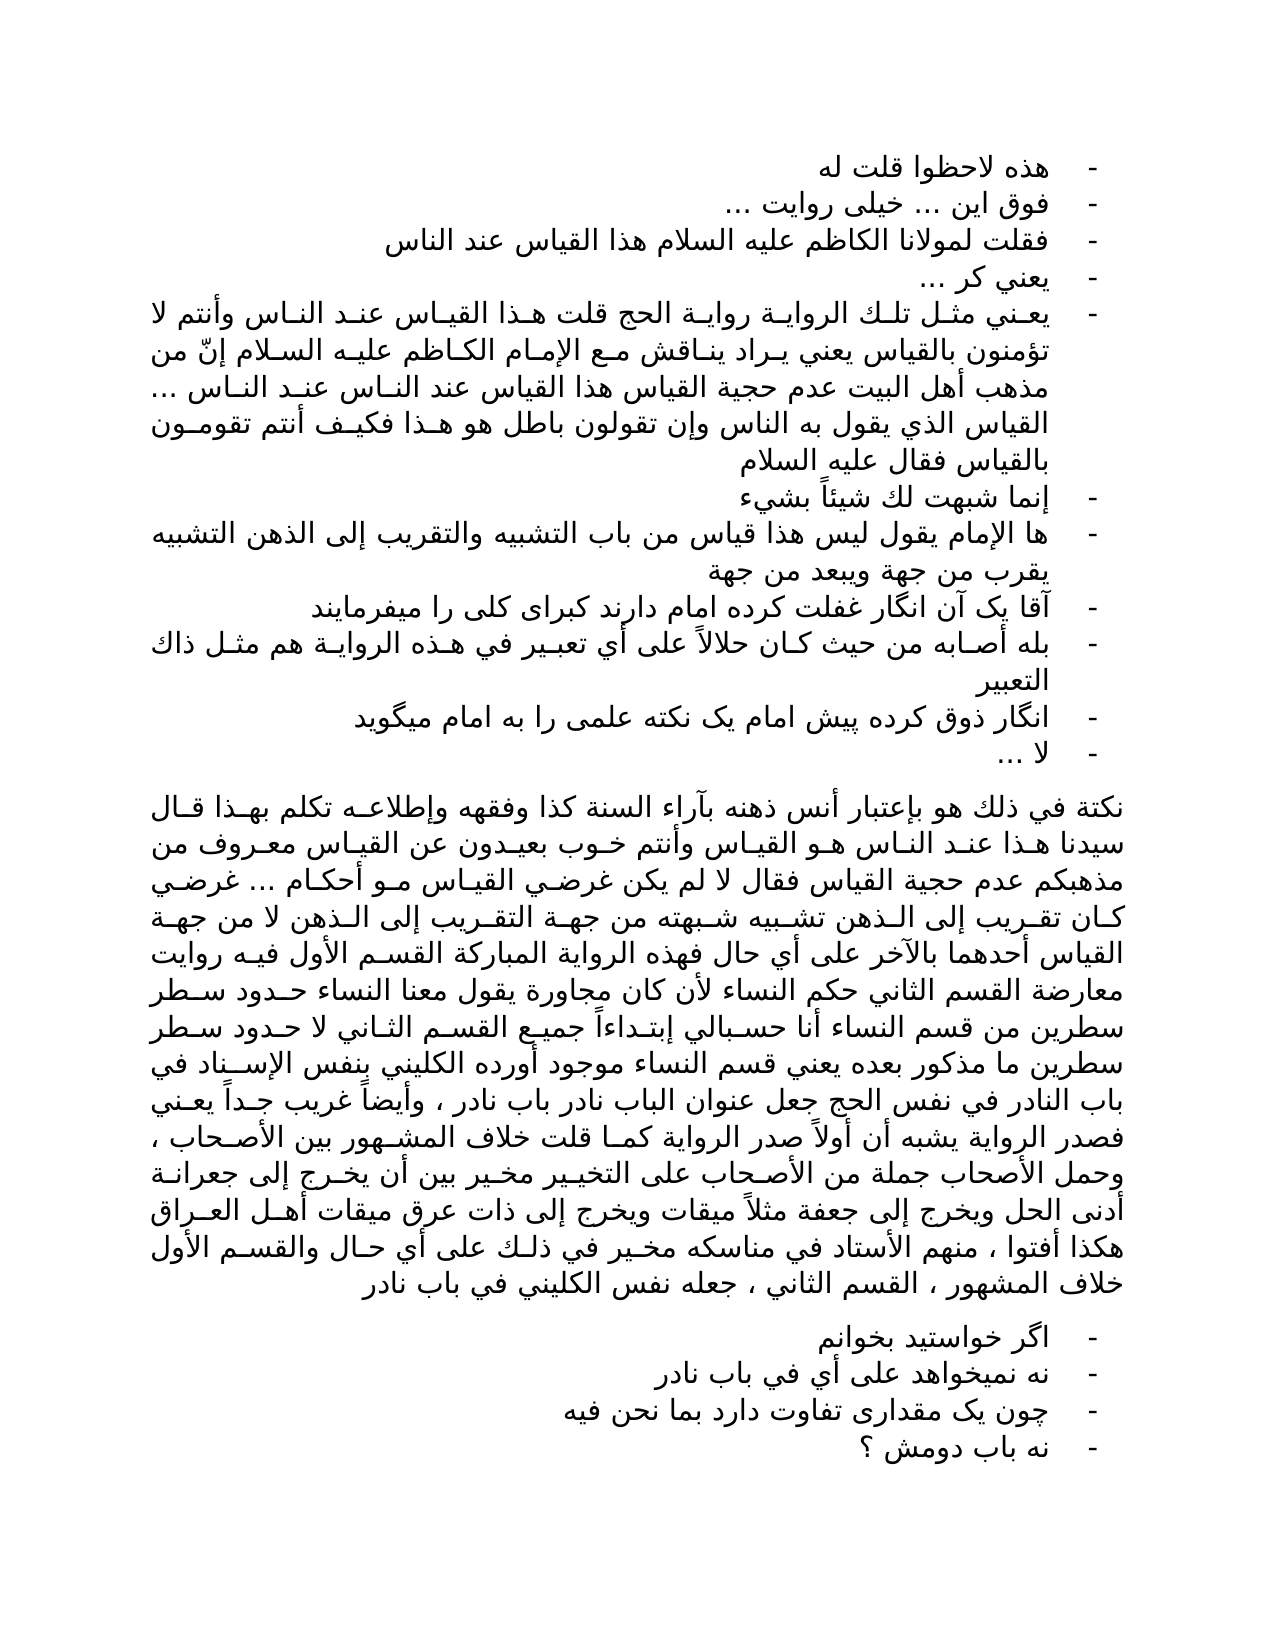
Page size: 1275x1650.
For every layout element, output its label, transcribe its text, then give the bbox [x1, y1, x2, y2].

text نكتة في ذلك هو بإعتبار أنس ذهنه بآراء السنة كذا وفقهه وإطلاعه تكلم بهذا قال سيدنا هذا عند الناس هو القياس وأنتم خوب بعيدون عن القياس معروف من مذهبكم عدم حجية القياس فقال لا لم يكن غرضي القياس مو أحكام ... غرضي كان تقريب إلى الذهن تشبيه شبهته من جهة التقريب إلى الذهن لا من جهة القياس أحدهما بالآخر على أي حال فهذه الرواية المباركة القسم الأول فيه روايت معارضة القسم الثاني حكم النساء لأن كان مجاورة يقول معنا النساء حدود سطر سطرين من قسم النساء أنا حسبالي إبتداءاً جميع القسم الثاني لا حدود سطر سطرين ما مذكور بعده يعني قسم النساء موجود أورده الكليني بنفس الإسناد في باب النادر في نفس الحج جعل عنوان الباب نادر باب نادر ، وأيضاً غريب جداً يعني فصدر الرواية يشبه أن أولاً صدر الرواية كما قلت خلاف المشهور بين الأصحاب ، وحمل الأصحاب جملة من الأصحاب على التخيير مخير بين أن يخرج إلى جعرانة أدنى الحل ويخرج إلى جعفة مثلاً ميقات ويخرج إلى ذات عرق ميقات أهل العراق هكذا أفتوا ، منهم الأستاد في مناسكه مخير في ذلك على أي حال والقسم الأول خلاف المشهور ، القسم الثاني ، جعله نفس الكليني في باب نادر [150, 790, 1125, 1301]
list بله أصابه من حيث كان حلالاً على أي تعبير في هذه الرواية هم مثل ذاك التعبير [150, 627, 1087, 697]
list نه نمیخواهد على أي في باب نادر [150, 1357, 1087, 1391]
list فقلت لمولانا الكاظم عليه السلام هذا القياس عند الناس [150, 223, 1087, 257]
list آقا یک آن انگار غفلت کرده امام دارند کبرای کلی را میفرمایند [150, 590, 1087, 624]
list هذه لاحظوا قلت له [150, 150, 1087, 184]
list يعني مثل تلك الرواية رواية الحج قلت هذا القياس عند الناس وأنتم لا تؤمنون بالقياس يعني يراد يناقش مع الإمام الكاظم عليه السلام إنّ من مذهب أهل البيت عدم حجية القياس هذا القياس عند الناس عند الناس ... القياس الذي يقول به الناس وإن تقولون باطل هو هذا فكيف أنتم تقومون بالقياس فقال عليه السلام [150, 297, 1087, 477]
list نه باب دومش ؟ [150, 1430, 1087, 1464]
list انگار ذوق کرده پیش امام یک نکته علمی را به امام میگوید [150, 700, 1087, 734]
list يعني كر ... [150, 260, 1087, 294]
list فوق اين ... خیلی روایت ... [150, 187, 1087, 221]
list چون یک مقداری تفاوت دارد بما نحن فیه [150, 1393, 1087, 1427]
list إنما شبهت لك شيئاً بشيء [150, 480, 1087, 514]
list ها الإمام يقول ليس هذا قياس من باب التشبيه والتقريب إلى الذهن التشبيه يقرب من جهة ويبعد من جهة [150, 517, 1087, 587]
list اگر خواستید بخوانم [150, 1320, 1087, 1354]
list لا ... [150, 737, 1087, 771]
